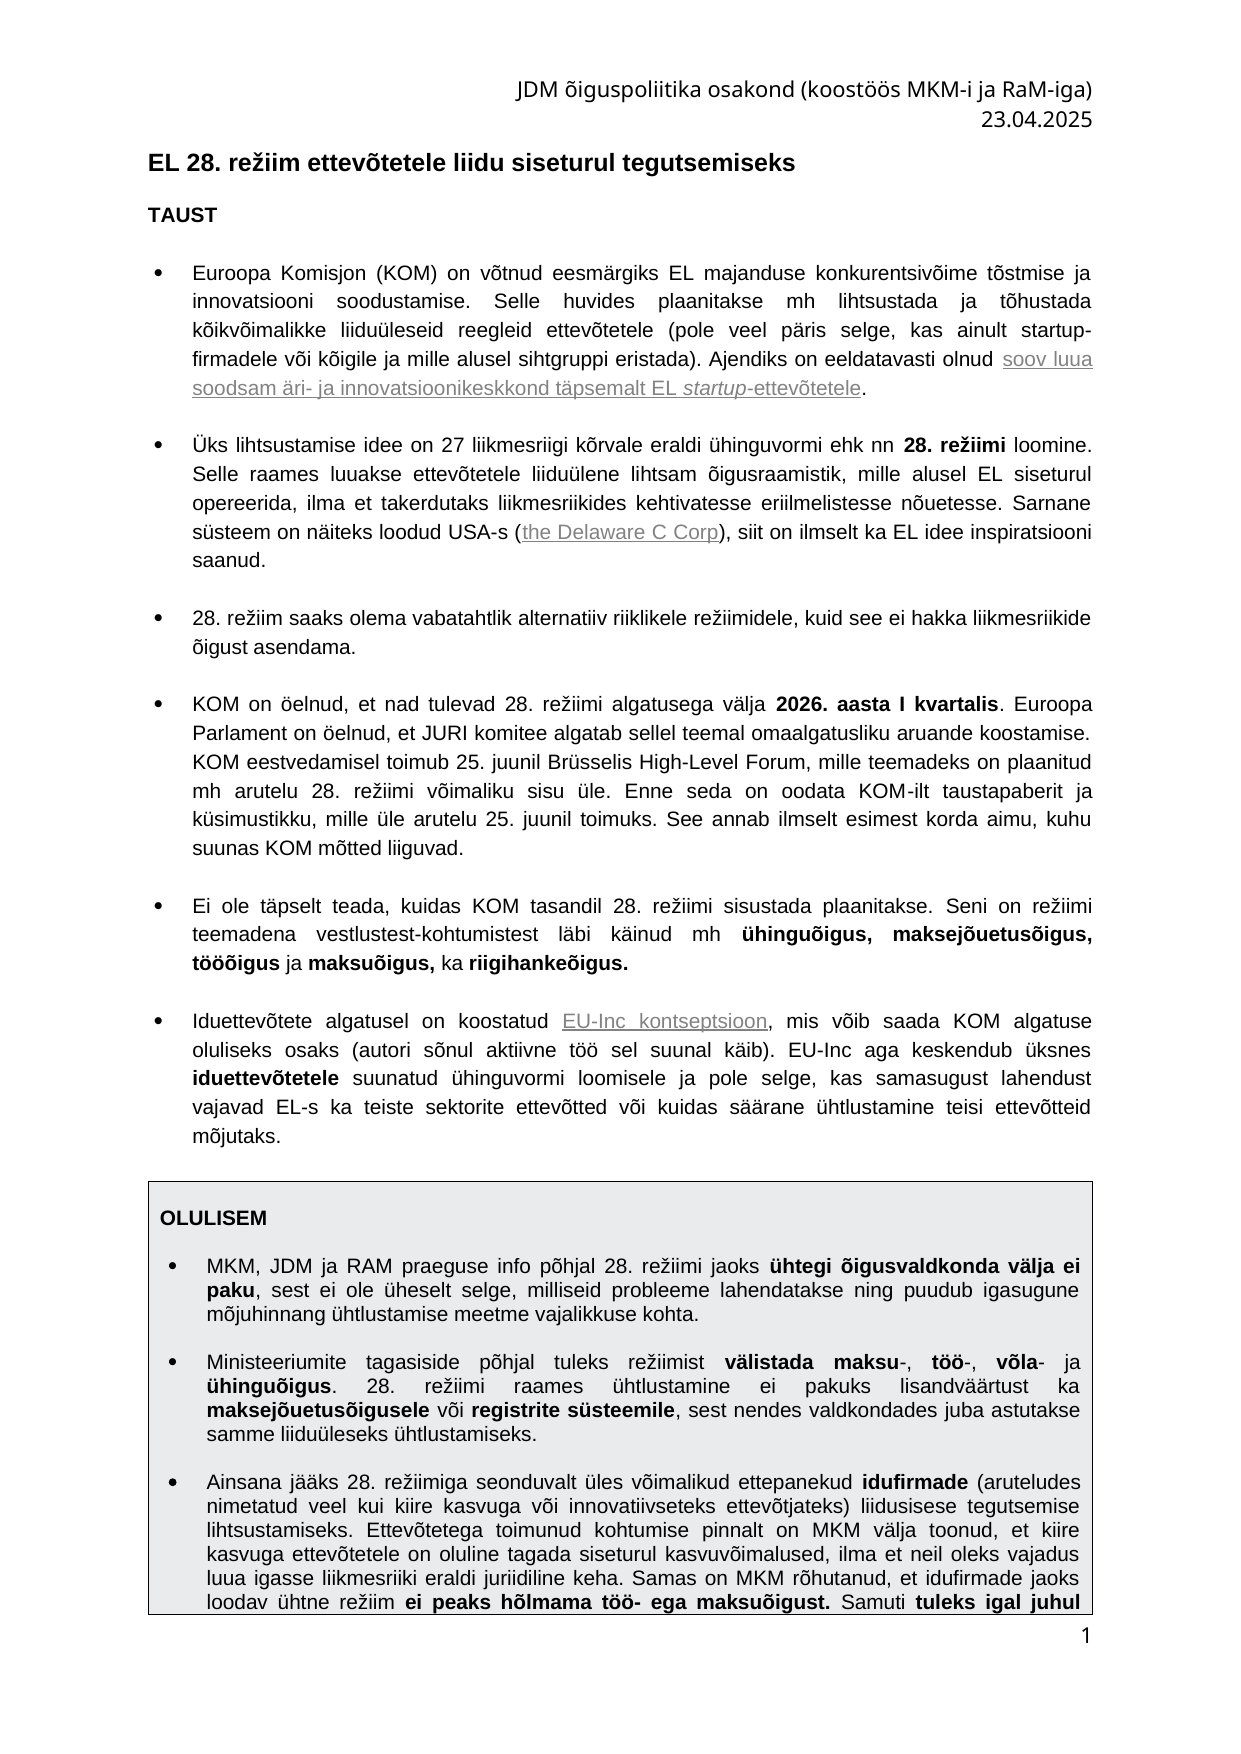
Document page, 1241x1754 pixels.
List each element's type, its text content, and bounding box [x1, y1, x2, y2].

list Euroopa Komisjon (KOM) on võtnud eesmärgiks EL majanduse konkurentsivõime tõstmise ja innovatsiooni soodustamise. Selle huvides plaanitakse mh lihtsustada ja tõhustada kõikvõimalikke liiduüleseid reegleid ettevõtetele (pole veel päris selge, kas ainult startup-firmadele või kõigile ja mille alusel sihtgruppi eristada). Ajendiks on eeldatavasti olnud soov luua soodsam äri- ja innovatsioonikeskkond täpsemalt EL startup-ettevõtetele. [154, 261, 1092, 399]
list Iduettevõtete algatusel on koostatud EU-Inc kontseptsioon, mis võib saada KOM algatuse oluliseks osaks (autori sõnul aktiivne töö sel suunal käib). EU-Inc aga keskendub üksnes iduettevõtetele suunatud ühinguvormi loomisele ja pole selge, kas samasugust lahendust vajavad EL-s ka teiste sektorite ettevõtted või kuidas säärane ühtlustamine teisi ettevõtteid mõjutaks. [154, 1008, 1092, 1148]
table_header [149, 1182, 1092, 1614]
text EL 28. režiim ettevõtetele liidu siseturul tegutsemiseks [148, 148, 1092, 176]
list Üks lihtsustamise idee on 27 liikmesriigi kõrvale eraldi ühinguvormi ehk nn 28. režiimi loomine. Selle raames luuakse ettevõtetele liiduülene lihtsam õigusraamistik, mille alusel EL siseturul opereerida, ilma et takerdutaks liikmesriikides kehtivatesse eriilmelistesse nõuetesse. Sarnane süsteem on näiteks loodud USA-s (the Delaware C Corp), siit on ilmselt ka EL idee inspiratsiooni saanud. [154, 433, 1092, 572]
list KOM on öelnud, et nad tulevad 28. režiimi algatusega välja 2026. aasta I kvartalis. Euroopa Parlament on öelnud, et JURI komitee algatab sellel teemal omaalgatusliku aruande koostamise. KOM eestvedamisel toimub 25. juunil Brüsselis High-Level Forum, mille teemadeks on plaanitud mh arutelu 28. režiimi võimaliku sisu üle. Enne seda on oodata KOM-ilt taustapaberit ja küsimustikku, mille üle arutelu 25. juunil toimuks. See annab ilmselt esimest korda aimu, kuhu suunas KOM mõtted liiguvad. [154, 692, 1092, 860]
text TAUST [148, 203, 1092, 227]
list Ei ole täpselt teada, kuidas KOM tasandil 28. režiimi sisustada plaanitakse. Seni on režiimi teemadena vestlustest-kohtumistest läbi käinud mh ühinguõigus, maksejõuetusõigus, tööõigus ja maksuõigus, ka riigihankeõigus. [154, 893, 1092, 975]
list 28. režiim saaks olema vabatahtlik alternatiiv riiklikele režiimidele, kuid see ei hakka liikmesriikide õigust asendama. [154, 606, 1092, 658]
